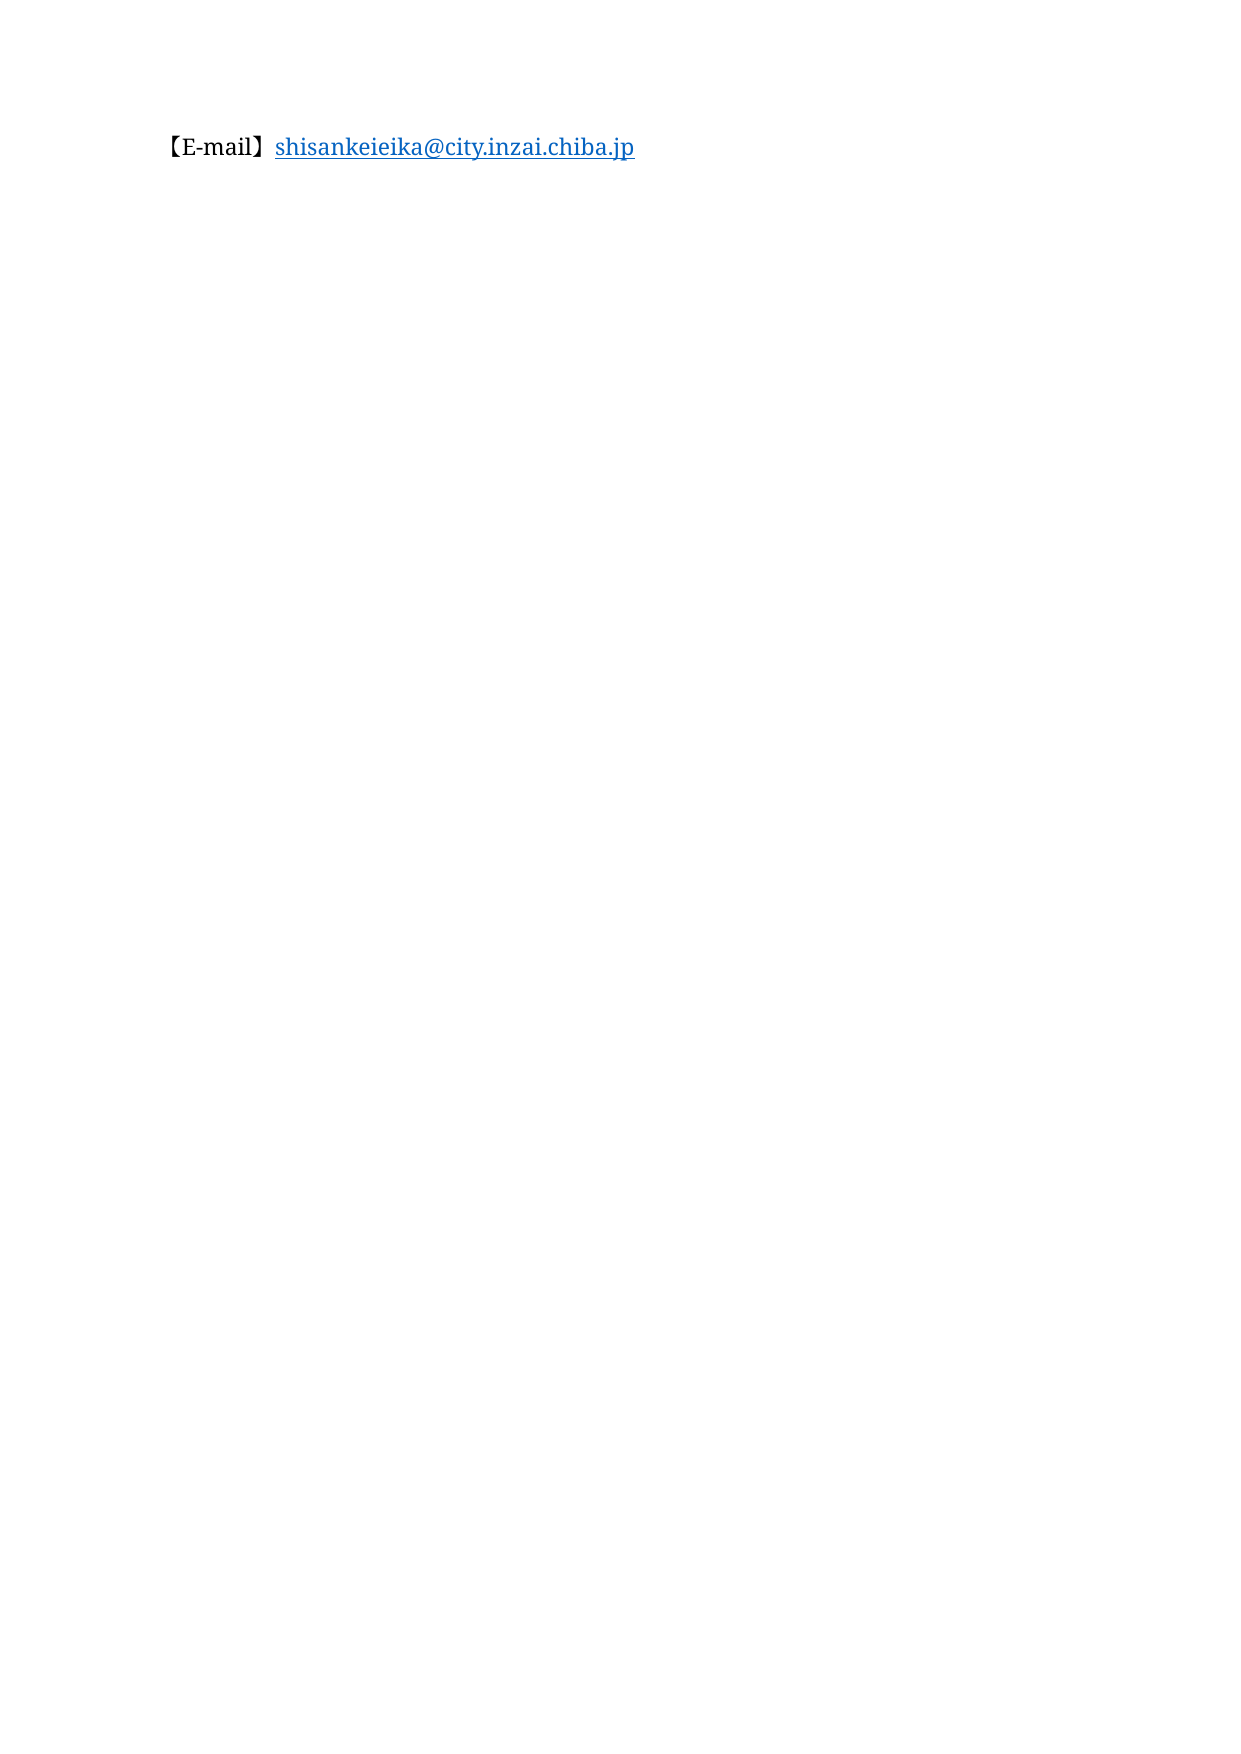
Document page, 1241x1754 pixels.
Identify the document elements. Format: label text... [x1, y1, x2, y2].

text 【E-mail】shisankeieika@city.inzai.chiba.jp [136, 127, 1140, 164]
